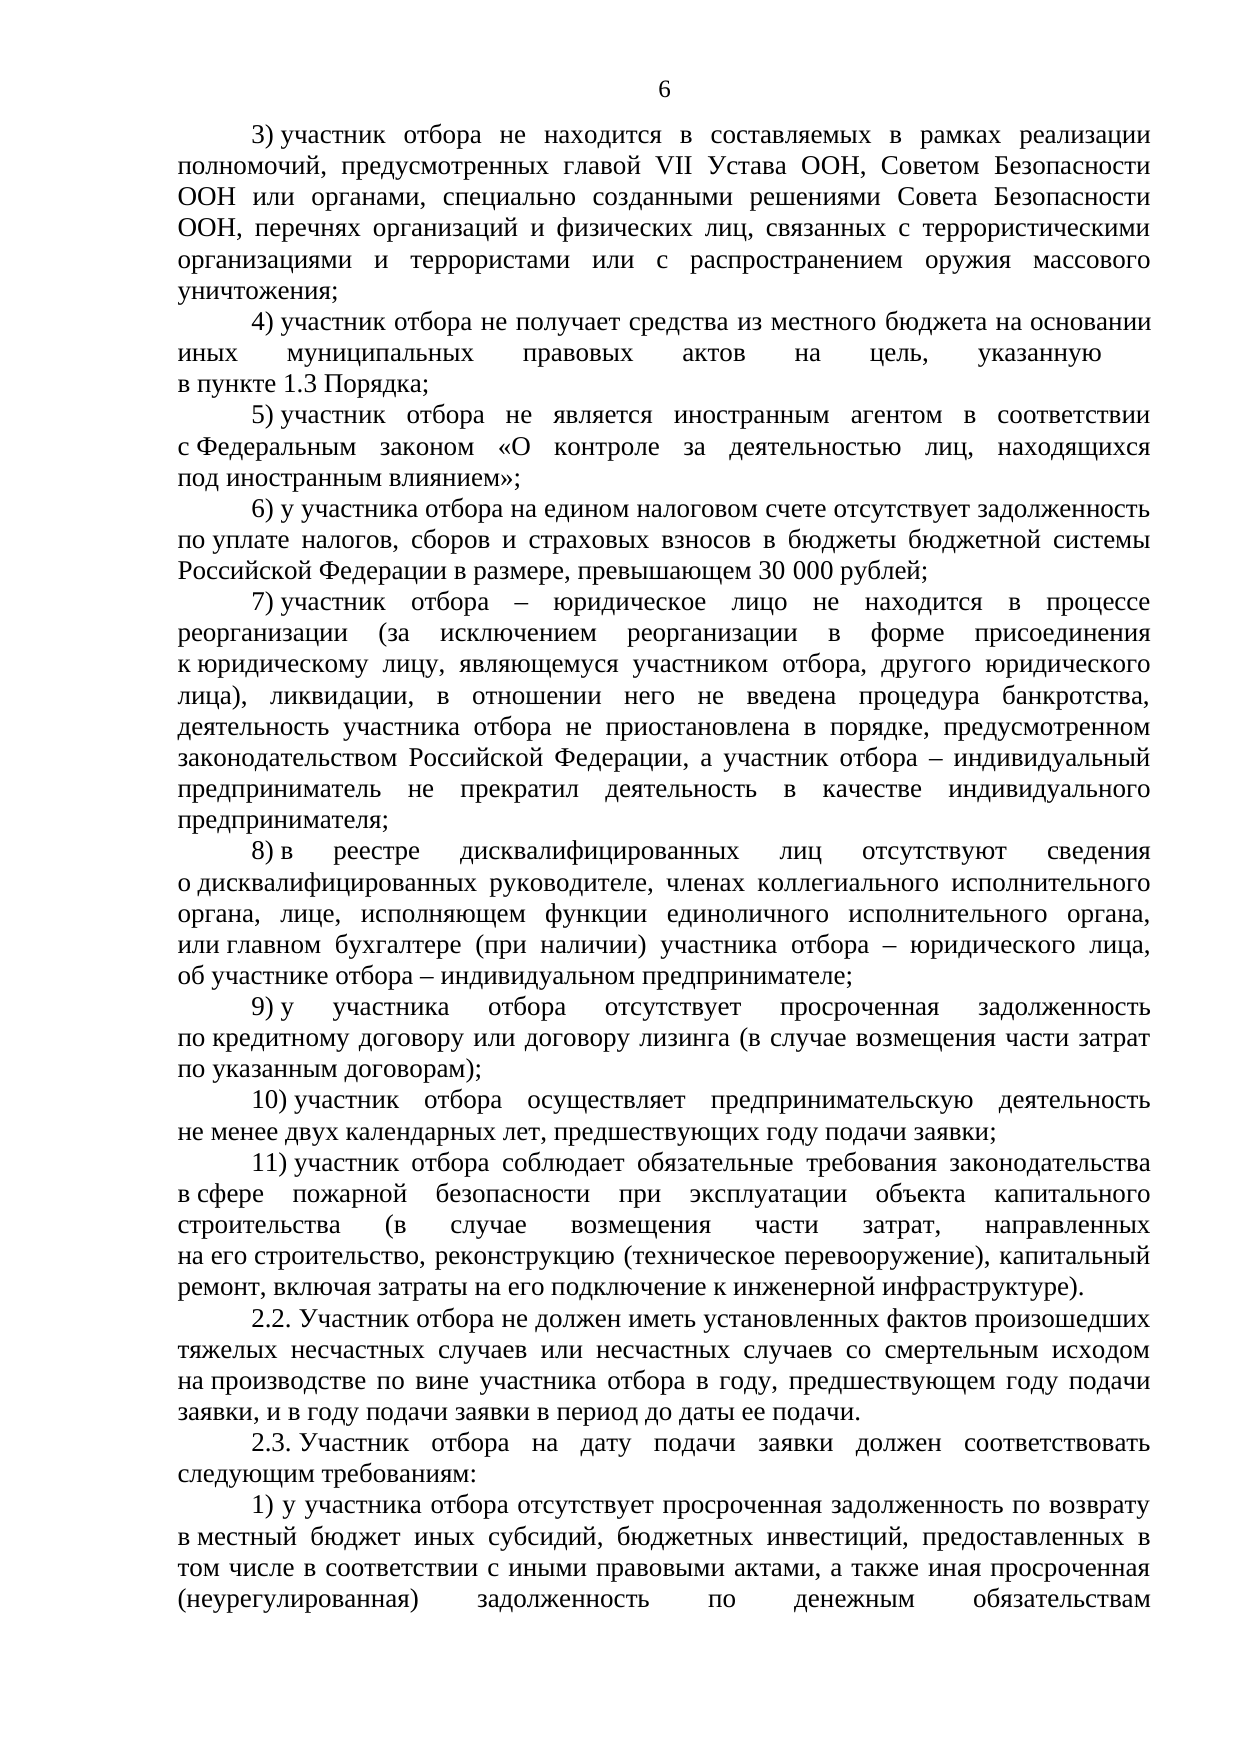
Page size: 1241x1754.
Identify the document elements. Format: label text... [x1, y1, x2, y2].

text 7) участник отбора – юридическое лицо не находится в процессе реорганизации (за исключением реорганизации в форме присоединения к юридическому лицу, являющемуся участником отбора, другого юридического лица), ликвидации, в отношении него не введена процедура банкротства, деятельность участника отбора не приостановлена в порядке, предусмотренном законодательством Российской Федерации, а участник отбора – индивидуальный предприниматель не прекратил деятельность в качестве индивидуального предпринимателя; [177, 585, 1152, 834]
text 9) у участника отбора отсутствует просроченная задолженность по кредитному договору или договору лизинга (в случае возмещения части затрат по указанным договорам); [177, 990, 1152, 1084]
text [177, 1488, 1152, 1613]
text 11) участник отбора соблюдает обязательные требования законодательства в сфере пожарной безопасности при эксплуатации объекта капитального строительства (в случае возмещения части затрат, направленных на его строительство, реконструкцию (техническое перевооружение), капитальный ремонт, включая затраты на его подключение к инженерной инфраструктуре). [177, 1146, 1152, 1302]
text 6) у участника отбора на едином налоговом счете отсутствует задолженность по уплате налогов, сборов и страховых взносов в бюджеты бюджетной системы Российской Федерации в размере, превышающем 30 000 рублей; [177, 492, 1152, 585]
text 8) в реестре дисквалифицированных лиц отсутствуют сведения о дисквалифицированных руководителе, членах коллегиального исполнительного органа, лице, исполняющем функции единоличного исполнительного органа, или главном бухгалтере (при наличии) участника отбора – юридического лица, об участнике отбора – индивидуальном предпринимателе; [177, 834, 1152, 990]
text 5) участник отбора не является иностранным агентом в соответствии с Федеральным законом «О контроле за деятельностью лиц, находящихся под иностранным влиянием»; [177, 398, 1152, 492]
text 10) участник отбора осуществляет предпринимательскую деятельность не менее двух календарных лет, предшествующих году подачи заявки; [177, 1084, 1152, 1146]
text 2.3. Участник отбора на дату подачи заявки должен соответствовать следующим требованиям: [177, 1426, 1152, 1488]
text 2.2. Участник отбора не должен иметь установленных фактов произошедших тяжелых несчастных случаев или несчастных случаев со смертельным исходом на производстве по вине участника отбора в году, предшествующем году подачи заявки, и в году подачи заявки в период до даты ее подачи. [177, 1302, 1152, 1426]
text 4) участник отбора не получает средства из местного бюджета на основании иных муниципальных правовых актов на цель, указанную в пункте 1.3 Порядка; [177, 305, 1152, 398]
text 3) участник отбора не находится в составляемых в рамках реализации полномочий, предусмотренных главой VII Устава ООН, Советом Безопасности ООН или органами, специально созданными решениями Совета Безопасности ООН, перечнях организаций и физических лиц, связанных с террористическими организациями и террористами или с распространением оружия массового уничтожения; [177, 118, 1152, 305]
